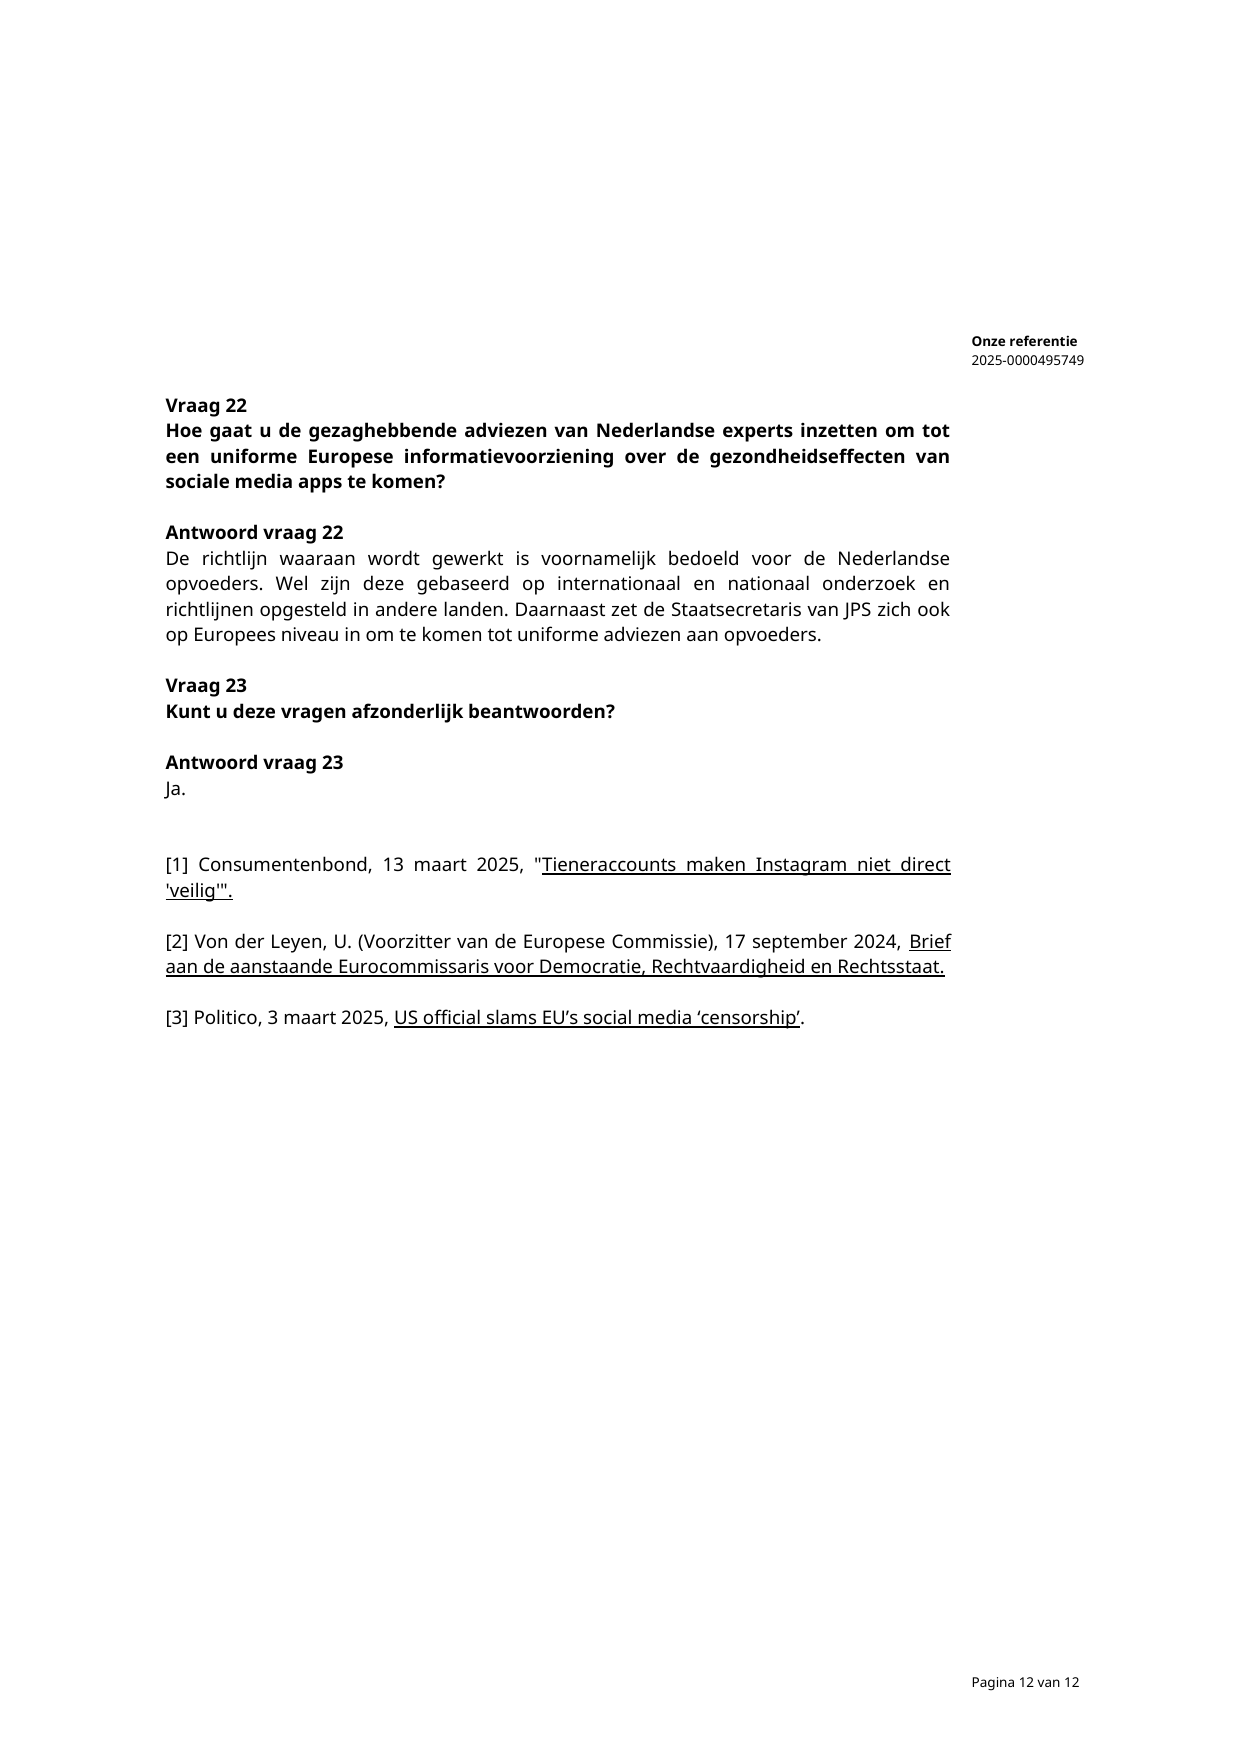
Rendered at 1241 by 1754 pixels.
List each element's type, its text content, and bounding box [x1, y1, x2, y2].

text Hoe gaat u de gezaghebbende adviezen van Nederlandse experts inzetten om tot een uniforme Europese informatievoorziening over de gezondheidseffecten van sociale media apps te komen? [165, 418, 951, 494]
text Vraag 23 [165, 673, 951, 698]
text Kunt u deze vragen afzonderlijk beantwoorden? [165, 698, 951, 724]
text Antwoord vraag 22 [165, 520, 951, 545]
text [3] Politico, 3 maart 2025, US official slams EU’s social media ‘censorship’. [165, 1004, 951, 1030]
text Ja. [165, 775, 951, 800]
text [2] Von der Leyen, U. (Voorzitter van de Europese Commissie), 17 september 2024, Brief aan de aanstaande Eurocommissaris voor Democratie, Rechtvaardigheid en Rechtsstaat. [165, 928, 951, 979]
text Antwoord vraag 23 [165, 749, 951, 775]
text Vraag 22 [165, 392, 951, 418]
text [1] Consumentenbond, 13 maart 2025, "Tieneraccounts maken Instagram niet direct 'veilig'". [165, 851, 951, 902]
text De richtlijn waaraan wordt gewerkt is voornamelijk bedoeld voor de Nederlandse opvoeders. Wel zijn deze gebaseerd op internationaal en nationaal onderzoek en richtlijnen opgesteld in andere landen. Daarnaast zet de Staatsecretaris van JPS zich ook op Europees niveau in om te komen tot uniforme adviezen aan opvoeders. [165, 545, 951, 647]
